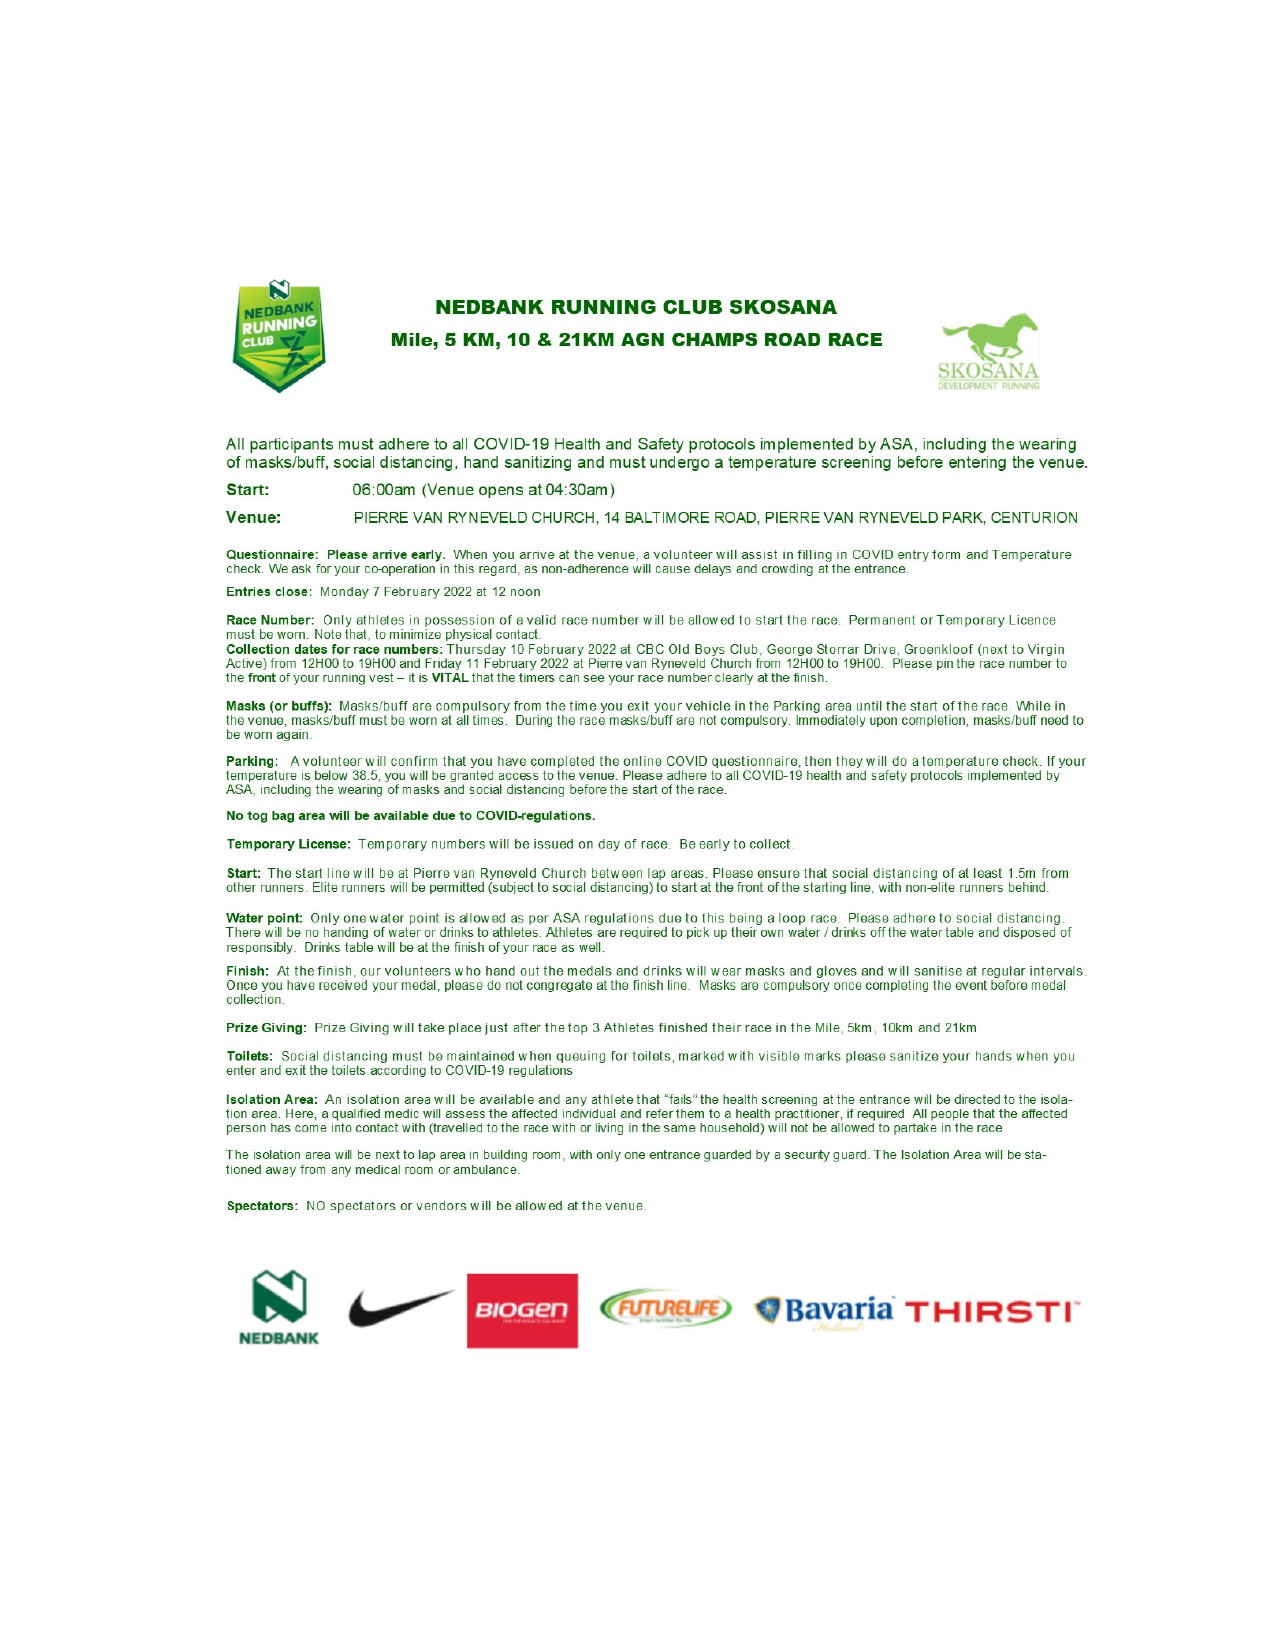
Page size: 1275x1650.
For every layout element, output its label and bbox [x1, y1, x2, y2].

picture [150, 196, 1155, 1497]
